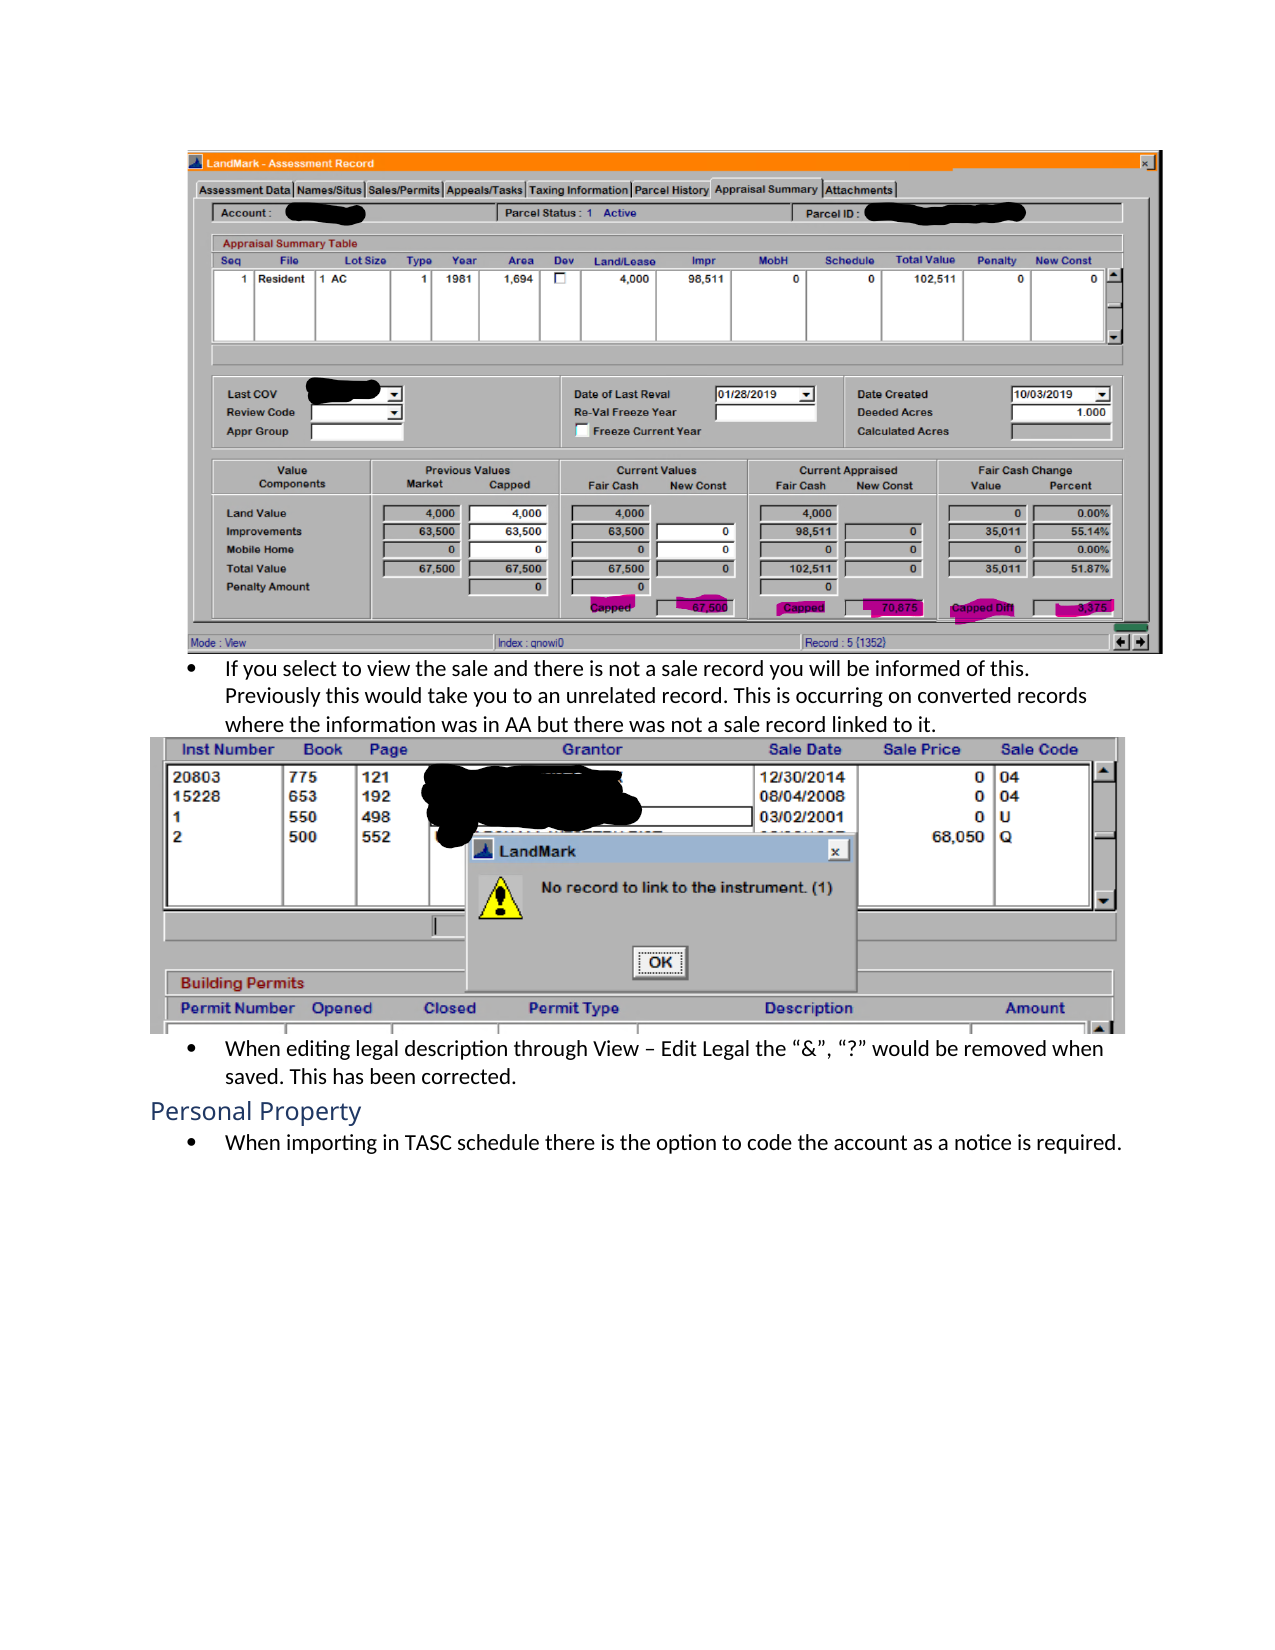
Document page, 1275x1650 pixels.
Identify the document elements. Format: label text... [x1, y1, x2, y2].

subtitle Personal Property [150, 1094, 1125, 1128]
list When importing in TASC schedule there is the option to code the account as a notice is required. [187, 1128, 1125, 1156]
list If you select to view the sale and there is not a sale record you will be informed of this. Previously this would take you to an unrelated record. This is occurring on converted records where the information was in AA but there was not a sale record linked to it. [187, 654, 1125, 737]
list When editing legal description through View – Edit Legal the “&”, “?” would be removed when saved. This has been corrected. [187, 1034, 1125, 1090]
picture [187, 150, 1163, 654]
picture [150, 737, 1125, 1034]
